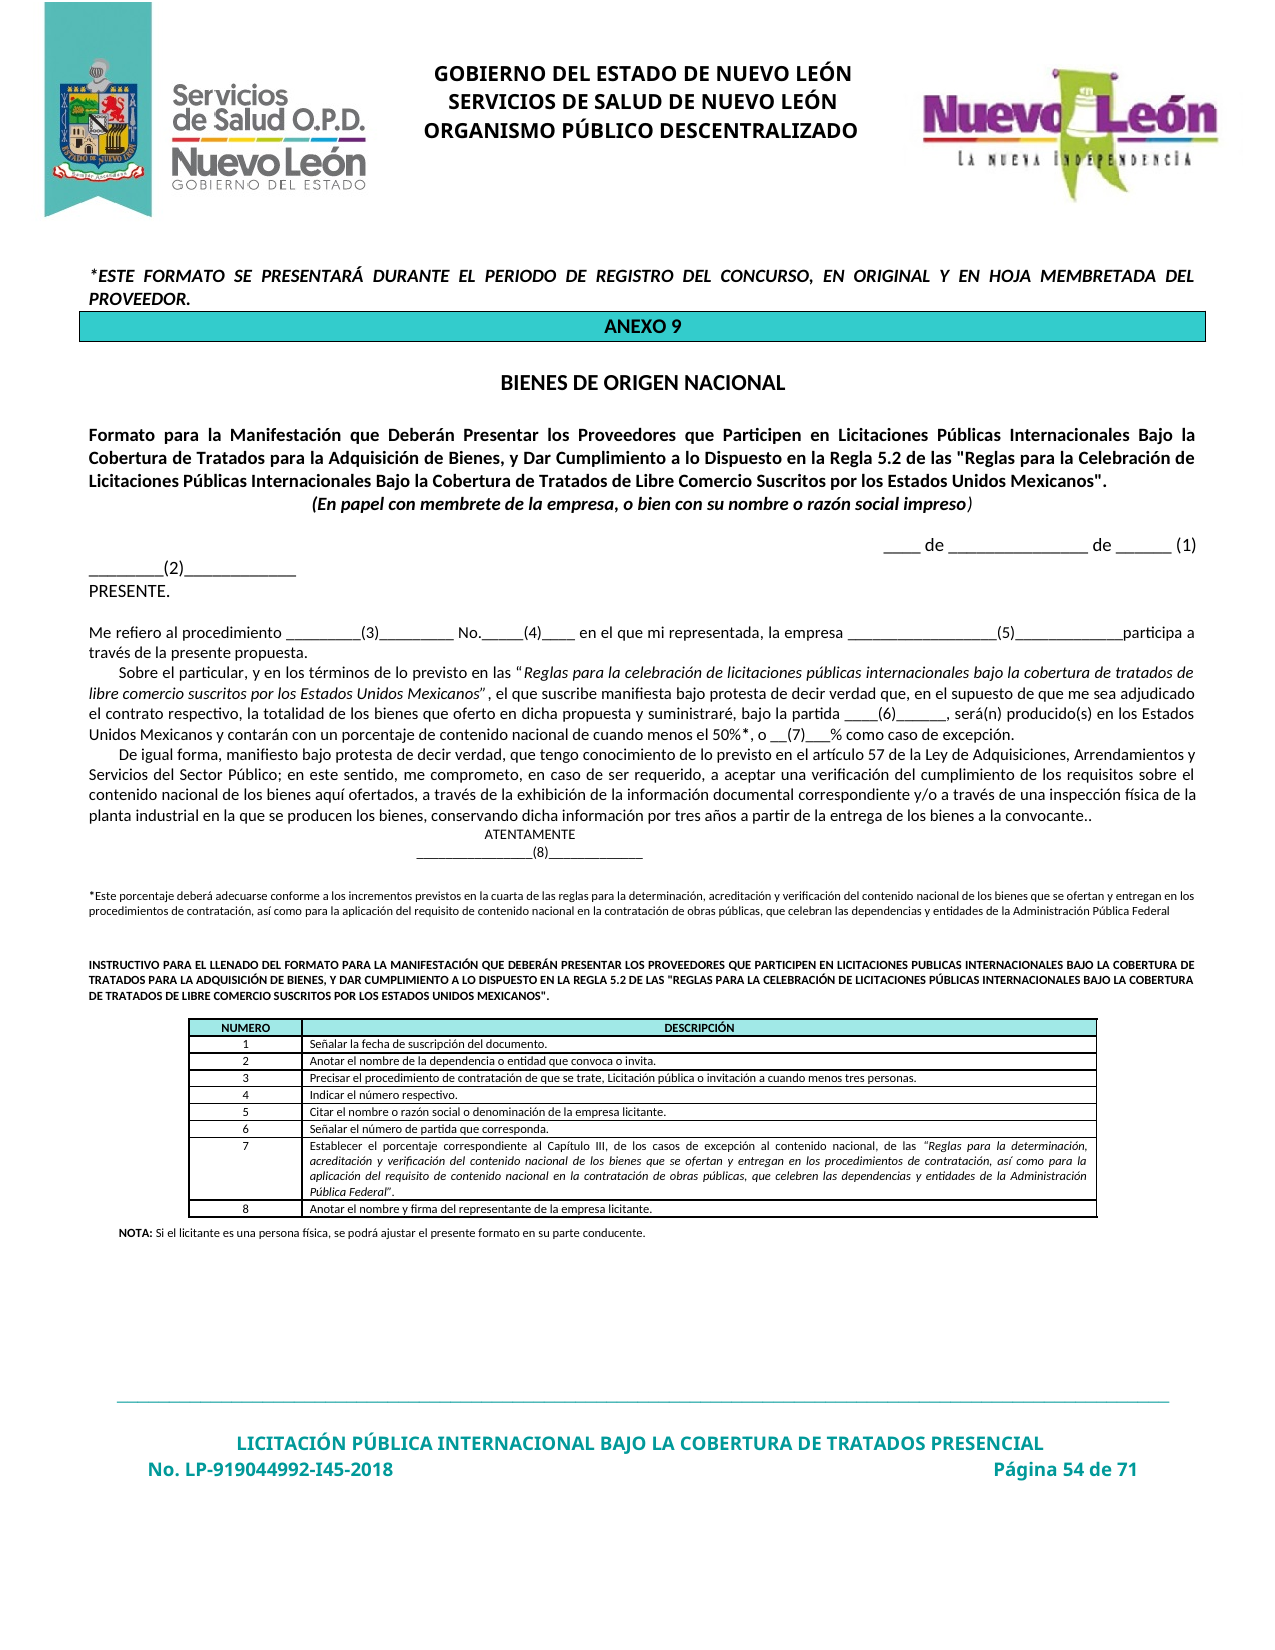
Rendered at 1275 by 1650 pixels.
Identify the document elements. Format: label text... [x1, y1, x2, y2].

text INSTRUCTIVO PARA EL LLENADO DEL FORMATO PARA LA MANIFESTACIÓN QUE DEBERÁN PRESENTAR LOS PROVEEDORES QUE PARTICIPEN EN LICITACIONES PUBLICAS INTERNACIONALES BAJO LA COBERTURA DE TRATADOS PARA LA ADQUISICIÓN DE BIENES, Y DAR CUMPLIMIENTO A LO DISPUESTO EN LA REGLA 5.2 DE LAS "REGLAS PARA LA CELEBRACIÓN DE LICITACIONES PÚBLICAS INTERNACIONALES BAJO LA COBERTURA DE TRATADOS DE LIBRE COMERCIO SUSCRITOS POR LOS ESTADOS UNIDOS MEXICANOS". [89, 957, 1197, 1003]
text Me refiero al procedimiento _________(3)_________ No._____(4)____ en el que mi representada, la empresa __________________(5)_____________participa a través de la presente propuesta. [89, 622, 1197, 663]
table_cell Citar el nombre o razón social o denominación de la empresa licitante. [303, 1104, 1096, 1119]
text BIENES DE ORIGEN NACIONAL [89, 368, 1197, 396]
table_cell 7 [190, 1138, 301, 1199]
table_cell Señalar el número de partida que corresponda. [303, 1121, 1096, 1136]
text ANEXO 9 [80, 312, 1205, 341]
table_cell 4 [190, 1087, 301, 1103]
table_cell Precisar el procedimiento de contratación de que se trate, Licitación pública o invitación a cuando menos tres personas. [303, 1071, 1096, 1086]
table_cell 8 [190, 1201, 301, 1216]
table_cell Anotar el nombre y firma del representante de la empresa licitante. [303, 1201, 1096, 1216]
title Formato para la Manifestación que Deberán Presentar los Proveedores que Participen en Licitaciones Públicas Internacionales Bajo la Cobertura de Tratados para la Adquisición de Bienes, y Dar Cumplimiento a lo Dispuesto en la Regla 5.2 de las "Reglas para la Celebración de Licitaciones Públicas Internacionales Bajo la Cobertura de Tratados de Libre Comercio Suscritos por los Estados Unidos Mexicanos". [89, 424, 1197, 492]
text Sobre el particular, y en los términos de lo previsto en las “Reglas para la celebración de licitaciones públicas internacionales bajo la cobertura de tratados de libre comercio suscritos por los Estados Unidos Mexicanos”, el que suscribe manifiesta bajo protesta de decir verdad que, en el supuesto de que me sea adjudicado el contrato respectivo, la totalidad de los bienes que oferto en dicha propuesta y suministraré, bajo la partida ____(6)______, será(n) producido(s) en los Estados Unidos Mexicanos y contarán con un porcentaje de contenido nacional de cuando menos el 50%*, o __(7)___% como caso de excepción. [89, 663, 1197, 744]
text ________(2)____________ [89, 556, 1197, 579]
text ____ de _______________ de ______ (1) [89, 533, 1197, 556]
text NOTA: Si el licitante es una persona física, se podrá ajustar el presente formato en su parte conducente. [89, 1225, 1197, 1241]
text (En papel con membrete de la empresa, o bien con su nombre o razón social impreso) [89, 492, 1197, 515]
picture [15, 2, 1249, 229]
table_header NUMERO [190, 1020, 301, 1035]
text *Este porcentaje deberá adecuarse conforme a los incrementos previstos en la cuarta de las reglas para la determinación, acreditación y verificación del contenido nacional de los bienes que se ofertan y entregan en los procedimientos de contratación, así como para la aplicación del requisito de contenido nacional en la contratación de obras públicas, que celebran las dependencias y entidades de la Administración Pública Federal [89, 888, 1197, 919]
table_cell Señalar la fecha de suscripción del documento. [303, 1037, 1096, 1052]
table_cell 3 [190, 1071, 301, 1086]
table_header DESCRIPCIÓN [303, 1020, 1096, 1035]
text PRESENTE. [89, 579, 1197, 602]
table_cell 6 [190, 1121, 301, 1136]
table_cell 5 [190, 1104, 301, 1119]
table_cell 1 [190, 1037, 301, 1052]
text De igual forma, manifiesto bajo protesta de decir verdad, que tengo conocimiento de lo previsto en el artículo 57 de la Ley de Adquisiciones, Arrendamientos y Servicios del Sector Público; en este sentido, me comprometo, en caso de ser requerido, a aceptar una verificación del cumplimiento de los requisitos sobre el contenido nacional de los bienes aquí ofertados, a través de la exhibición de la información documental correspondiente y/o a través de una inspección física de la planta industrial en la que se producen los bienes, conservando dicha información por tres años a partir de la entrega de los bienes a la convocante.. [89, 744, 1197, 825]
table_cell 2 [190, 1054, 301, 1069]
table_cell Indicar el número respectivo. [303, 1087, 1096, 1103]
table_cell Establecer el porcentaje correspondiente al Capítulo III, de los casos de excepción al contenido nacional, de las “Reglas para la determinación, acreditación y verificación del contenido nacional de los bienes que se ofertan y entregan en los procedimientos de contratación, así como para la aplicación del requisito de contenido nacional en la contratación de obras públicas, que celebren las dependencias y entidades de la Administración Pública Federal”. [303, 1138, 1096, 1199]
table_header ATENTAMENTE ________________(8)_____________ [302, 825, 757, 888]
text *ESTE FORMATO SE PRESENTARÁ DURANTE EL PERIODO DE REGISTRO DEL CONCURSO, EN ORIGINAL Y EN HOJA MEMBRETADA DEL PROVEEDOR. [89, 265, 1197, 311]
table_cell Anotar el nombre de la dependencia o entidad que convoca o invita. [303, 1054, 1096, 1069]
